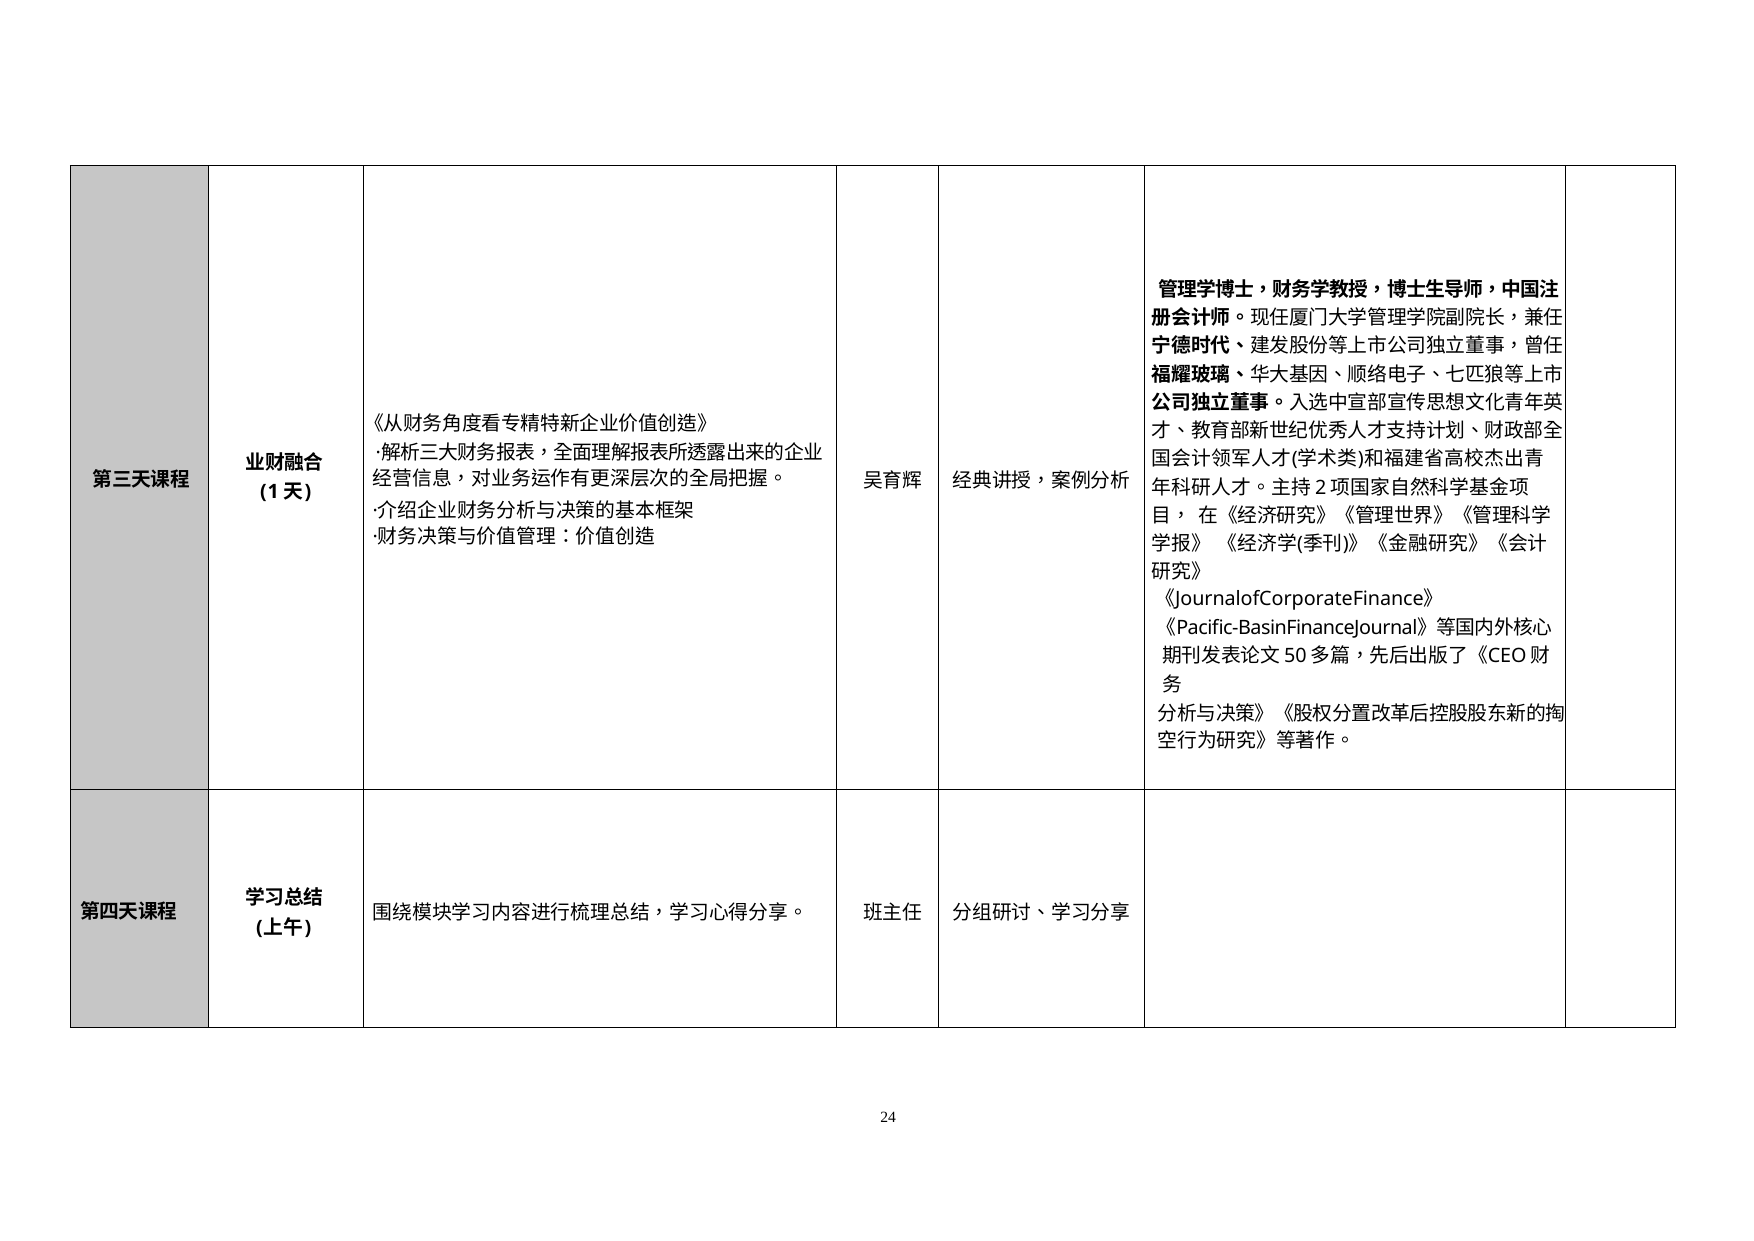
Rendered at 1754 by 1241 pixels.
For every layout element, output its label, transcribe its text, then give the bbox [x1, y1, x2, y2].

table_header 业财融合 (1天) [209, 166, 363, 789]
table_cell 学习总结 (上午) [209, 790, 363, 1027]
table_cell [1566, 790, 1675, 1027]
table_cell [1145, 790, 1565, 1027]
table_header 《从财务角度看专精特新企业价值创造》 ·解析三大财务报表，全面理解报表所透露出来的企业 经营信息，对业务运作有更深层次的全局把握。 ·介绍企业财务分析与决策的基本框架 ·财务决策与价值管理：价值创造 [364, 166, 836, 789]
table_header 第三天课程 [71, 166, 208, 789]
table_header 经典讲授，案例分析 [939, 166, 1144, 789]
table_cell 班主任 [837, 790, 938, 1027]
table_header [1566, 166, 1675, 789]
table_cell 第四天课程 [71, 790, 208, 1027]
table_header 管理学博士，财务学教授，博士生导师，中国注 册会计师。现任厦门大学管理学院副院长，兼任 宁德时代、建发股份等上市公司独立董事，曾任 福耀玻璃、华大基因、顺络电子、七匹狼等上市 公司独立董事。入选中宣部宣传思想文化青年英 才、教育部新世纪优秀人才支持计划、财政部全 国会计领军人才(学术类)和福建省高校杰出青 年科研人才。主持2项国家自然科学基金项目， 在《经济研究》《管理世界》《管理科学学报》 《经济学(季刊)》《金融研究》《会计研究》 《JournalofCorporateFinance》 《Pacific-BasinFinanceJournal》等国内外核心 期刊发表论文50多篇，先后出版了《CEO财务 分析与决策》《股权分置改革后控股股东新的掏 空行为研究》等著作。 [1145, 166, 1565, 789]
table_cell 围绕模块学习内容进行梳理总结，学习心得分享。 [364, 790, 836, 1027]
table_cell 分组研讨、学习分享 [939, 790, 1144, 1027]
table_header 吴育辉 [837, 166, 938, 789]
